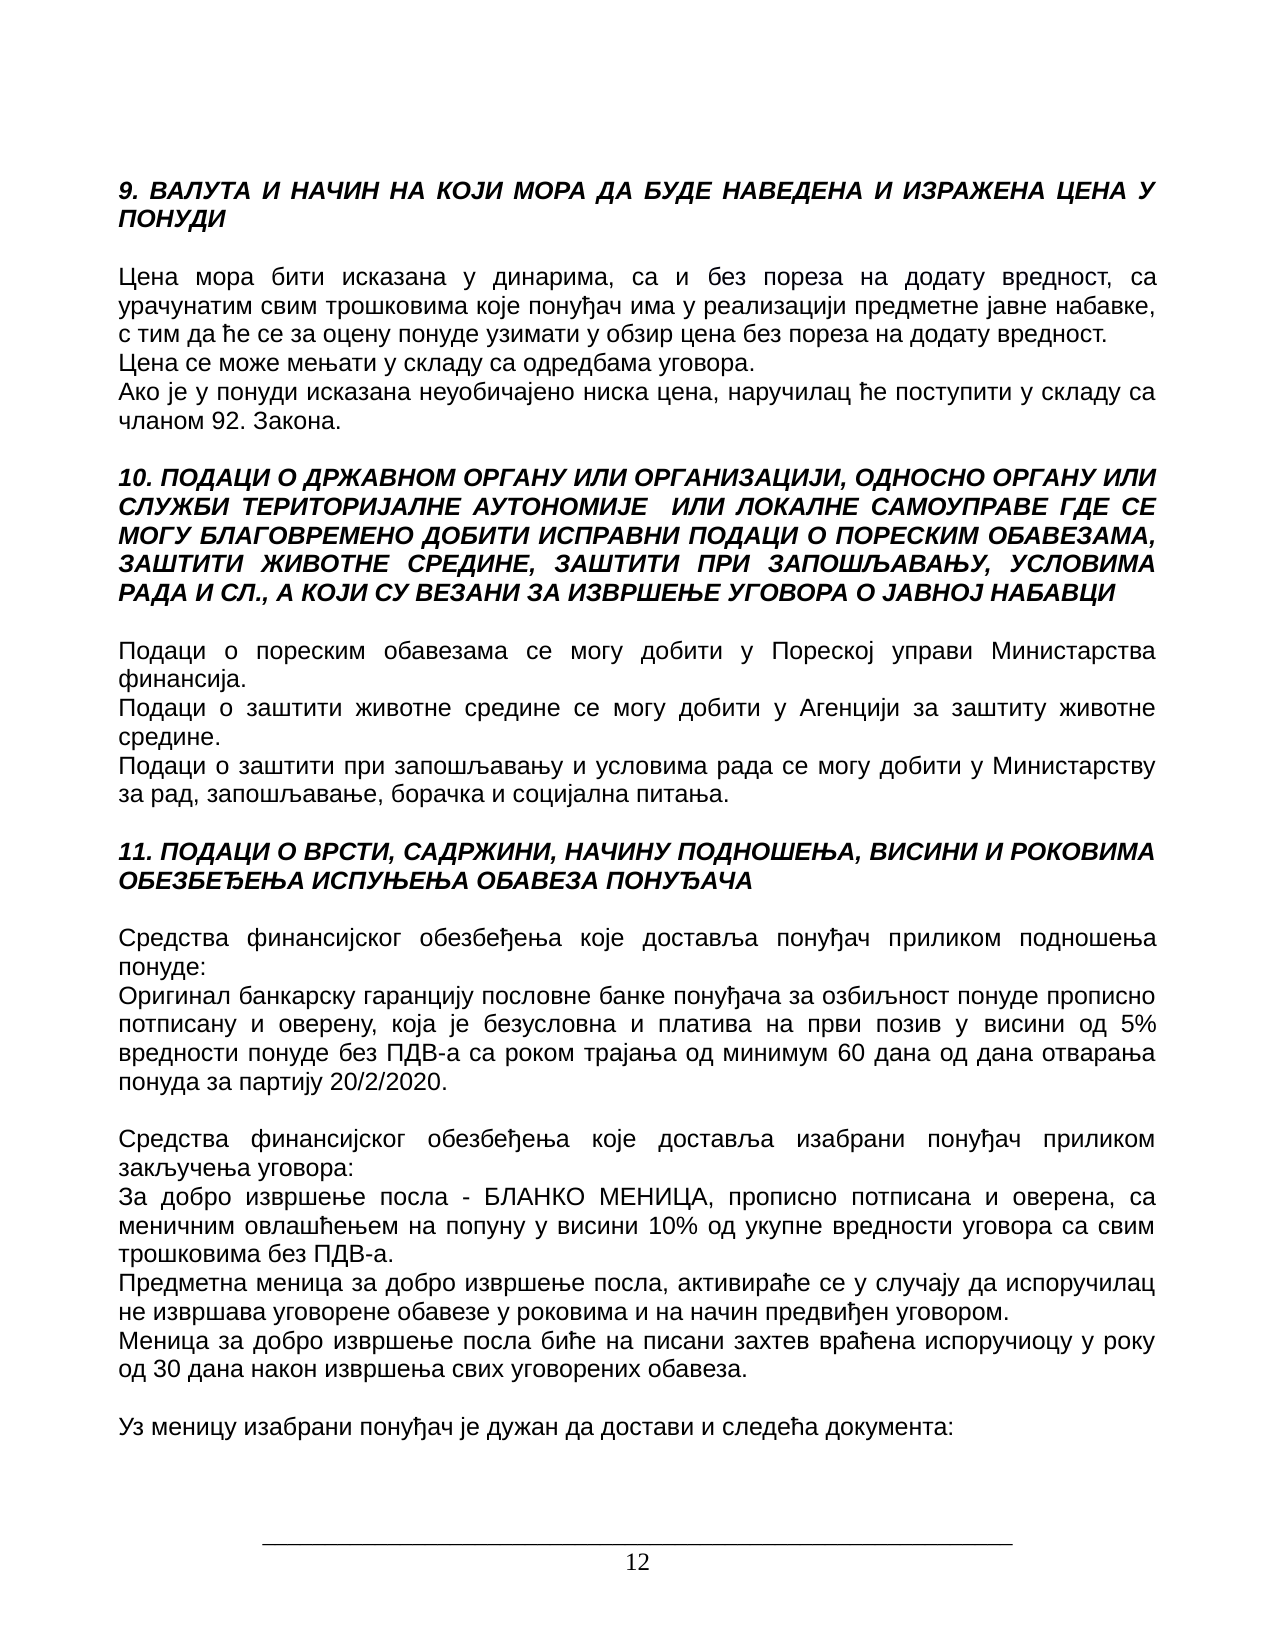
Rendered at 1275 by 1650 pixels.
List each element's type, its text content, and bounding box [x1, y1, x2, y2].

text Оригинал банкарску гаранцију пословне банке понуђача за озбиљност понуде прописно потписану и оверену, која је безусловна и платива на први позив у висини од 5% вредности понуде без ПДВ-а са роком трајања од минимум 60 дана од дана отварања понуда за партију 20/2/2020. [118, 981, 1157, 1096]
text Подаци о заштити животне средине се могу добити у Агенцији за заштиту животне средине. [118, 693, 1157, 751]
text Предметна меница за добро извршење посла, активираће се у случају да испоручилац не извршава уговорене обавезе у роковима и на начин предвиђен уговором. [118, 1268, 1157, 1326]
text Меница за добро извршење посла биће на писани захтев враћена испоручиоцу у року од 30 дана након извршења свих уговорених обавеза. [118, 1326, 1157, 1383]
text Средства финансијског обезбеђења које доставља изабрани понуђач приликом закључења уговора: [118, 1124, 1157, 1182]
text Цена мора бити исказана у динарима, са и без пореза на додату вредност, са урачунатим свим трошковима које понуђач има у реализацији предметне јавне набавке, с тим да ће се за оцену понуде узимати у обзир цена без пореза на додату вредност. [118, 262, 1157, 348]
text Уз меницу изабрани понуђач је дужан да достави и следећа документа: [118, 1412, 1157, 1441]
text Подаци о пореским обавезама се могу добити у Пореској управи Министарства финансија. [118, 636, 1157, 693]
text 11. ПОДАЦИ О ВРСТИ, САДРЖИНИ, НАЧИНУ ПОДНОШЕЊА, ВИСИНИ И РОКОВИМА ОБЕЗБЕЂЕЊА ИСПУЊЕЊА ОБАВЕЗА ПОНУЂАЧА [118, 837, 1157, 894]
text 10. ПОДАЦИ О ДРЖАВНОМ ОРГАНУ ИЛИ ОРГАНИЗАЦИЈИ, ОДНОСНО ОРГАНУ ИЛИ СЛУЖБИ ТЕРИТОРИЈАЛНЕ АУТОНОМИЈЕ ИЛИ ЛОКАЛНЕ САМОУПРАВЕ ГДЕ СЕ МОГУ БЛАГОВРЕМЕНО ДОБИТИ ИСПРАВНИ ПОДАЦИ О ПОРЕСКИМ ОБАВЕЗАМА, ЗАШТИТИ ЖИВОТНЕ СРЕДИНЕ, ЗАШТИТИ ПРИ ЗАПОШЉАВАЊУ, УСЛОВИМА РАДА И СЛ., А КОЈИ СУ ВЕЗАНИ ЗА ИЗВРШЕЊЕ УГОВОРА О ЈАВНОЈ НАБАВЦИ [118, 463, 1157, 607]
text Подаци о заштити при запошљавању и условима рада се могу добити у Министарству за рад, запошљавање, борачка и социјална питања. [118, 751, 1157, 808]
text Средства финансијског обезбеђења које доставља понуђач приликом подношења понуде: [118, 923, 1157, 981]
text 9. ВАЛУТА И НАЧИН НА КОЈИ МОРА ДА БУДЕ НАВЕДЕНА И ИЗРАЖЕНА ЦЕНА У ПОНУДИ [118, 176, 1157, 233]
text Ако је у понуди исказана неуобичајено ниска цена, наручилац ће поступити у складу са чланом 92. Закона. [118, 377, 1157, 434]
text За добро извршење посла - БЛАНКО МЕНИЦА, прописно потписана и оверена, са меничним овлашћењем на попуну у висини 10% од укупне вредности уговора са свим трошковима без ПДВ-а. [118, 1182, 1157, 1268]
text Цена се може мењати у складу са одредбама уговора. [118, 348, 1157, 377]
